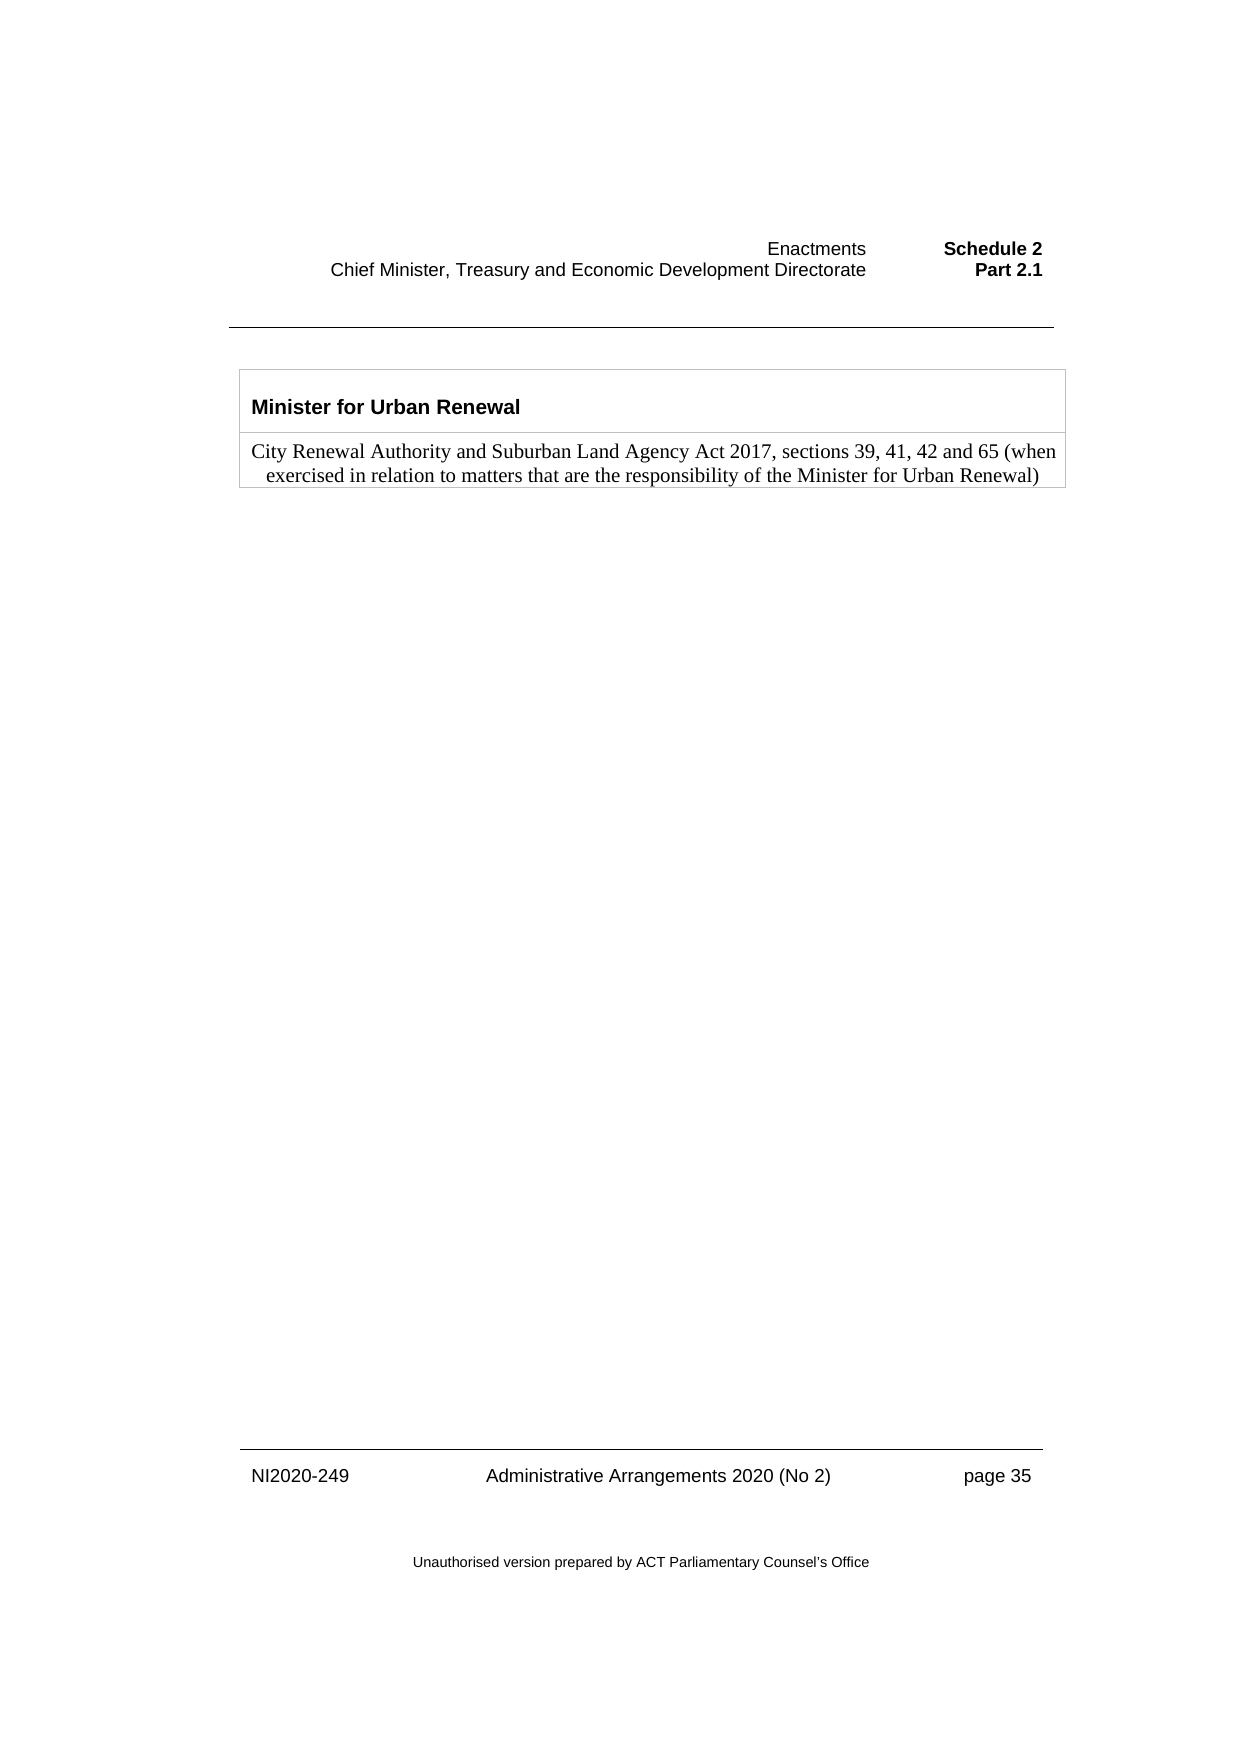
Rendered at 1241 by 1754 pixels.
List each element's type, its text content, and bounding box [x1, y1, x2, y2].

table_cell City Renewal Authority and Suburban Land Agency Act 2017, sections 39, 41, 42 and 65 (when exercised in relation to matters that are the responsibility of the Minister for Urban Renewal) [240, 433, 1065, 487]
table_header Minister for Urban Renewal [240, 370, 1065, 432]
